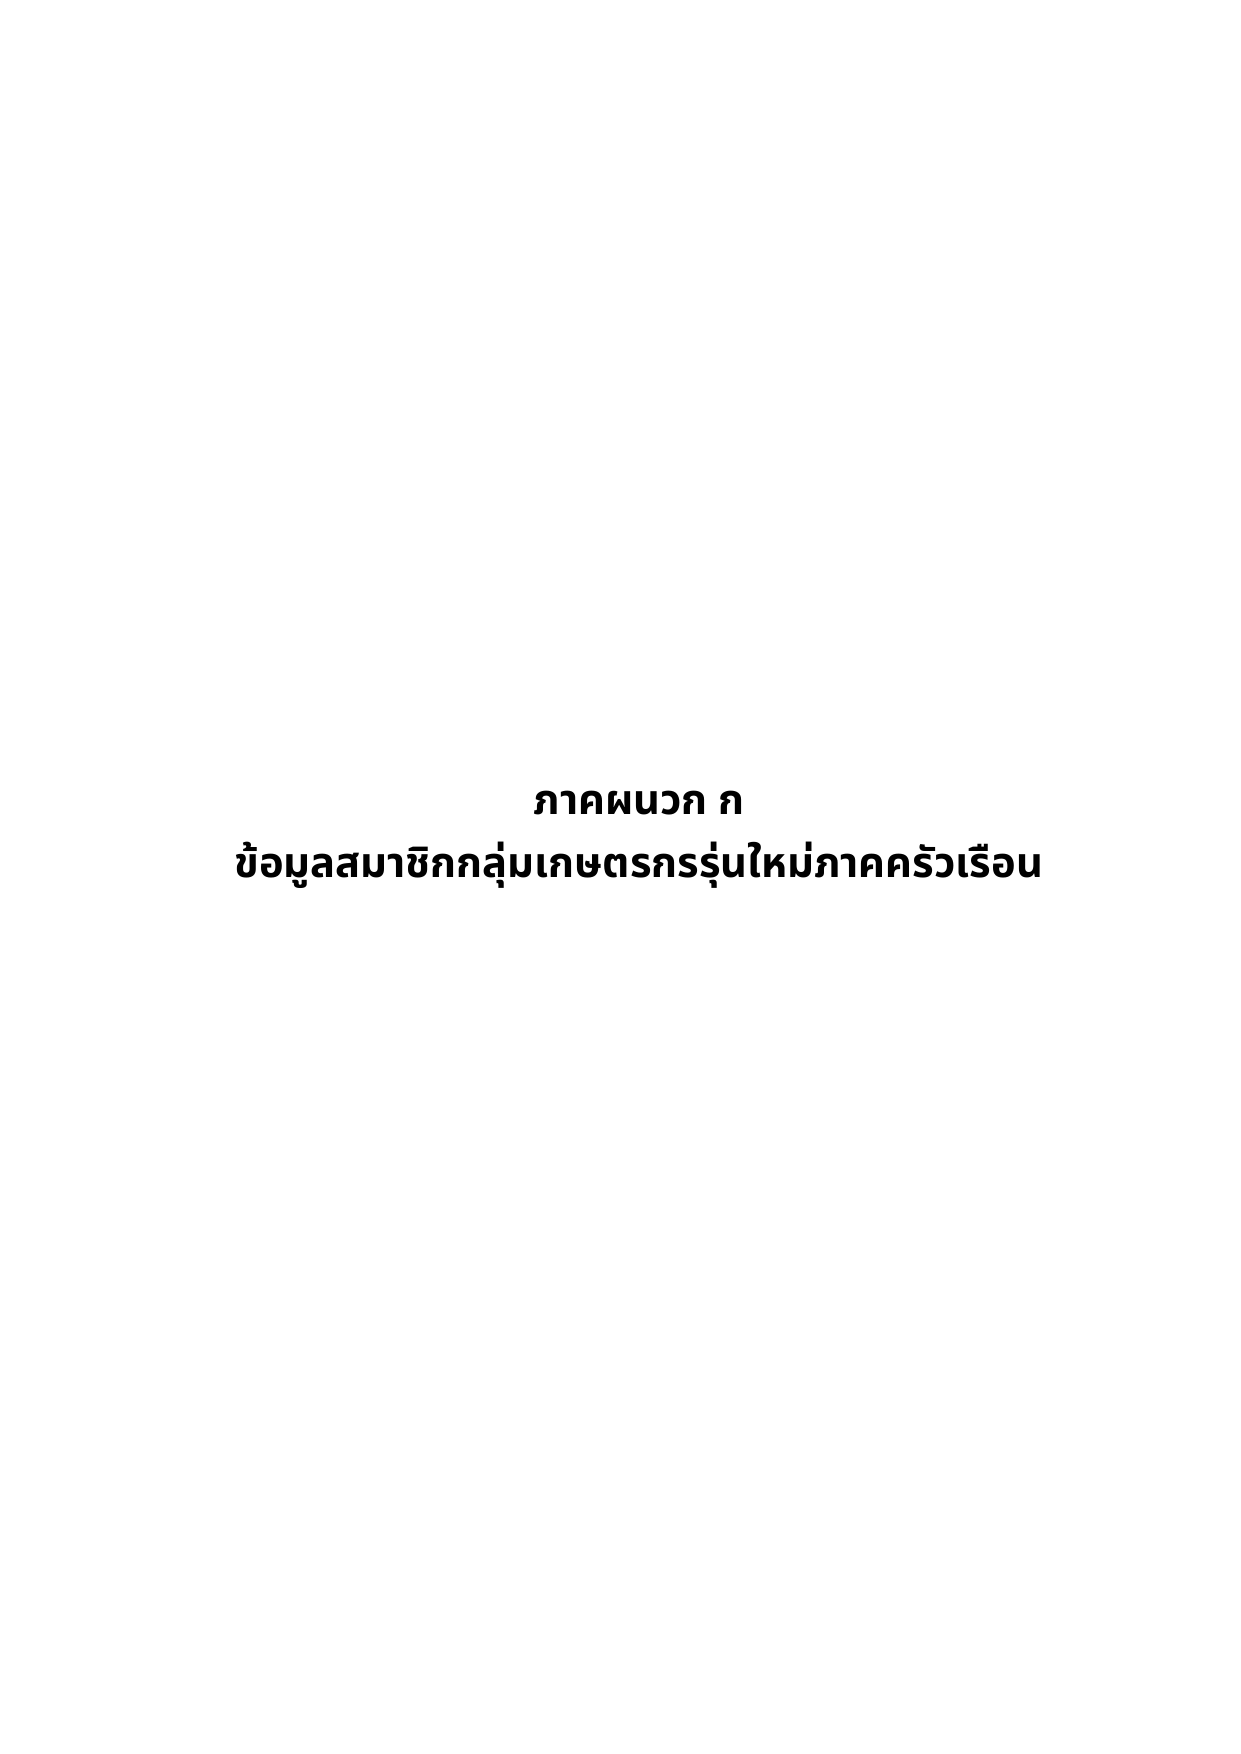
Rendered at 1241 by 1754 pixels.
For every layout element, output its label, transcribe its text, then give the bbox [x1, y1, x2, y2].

text ภาคผนวก ก [225, 770, 1053, 833]
text ข้อมูลสมาชิกกลุ่มเกษตรกรรุ่นใหม่ภาคครัวเรือน [225, 833, 1053, 896]
